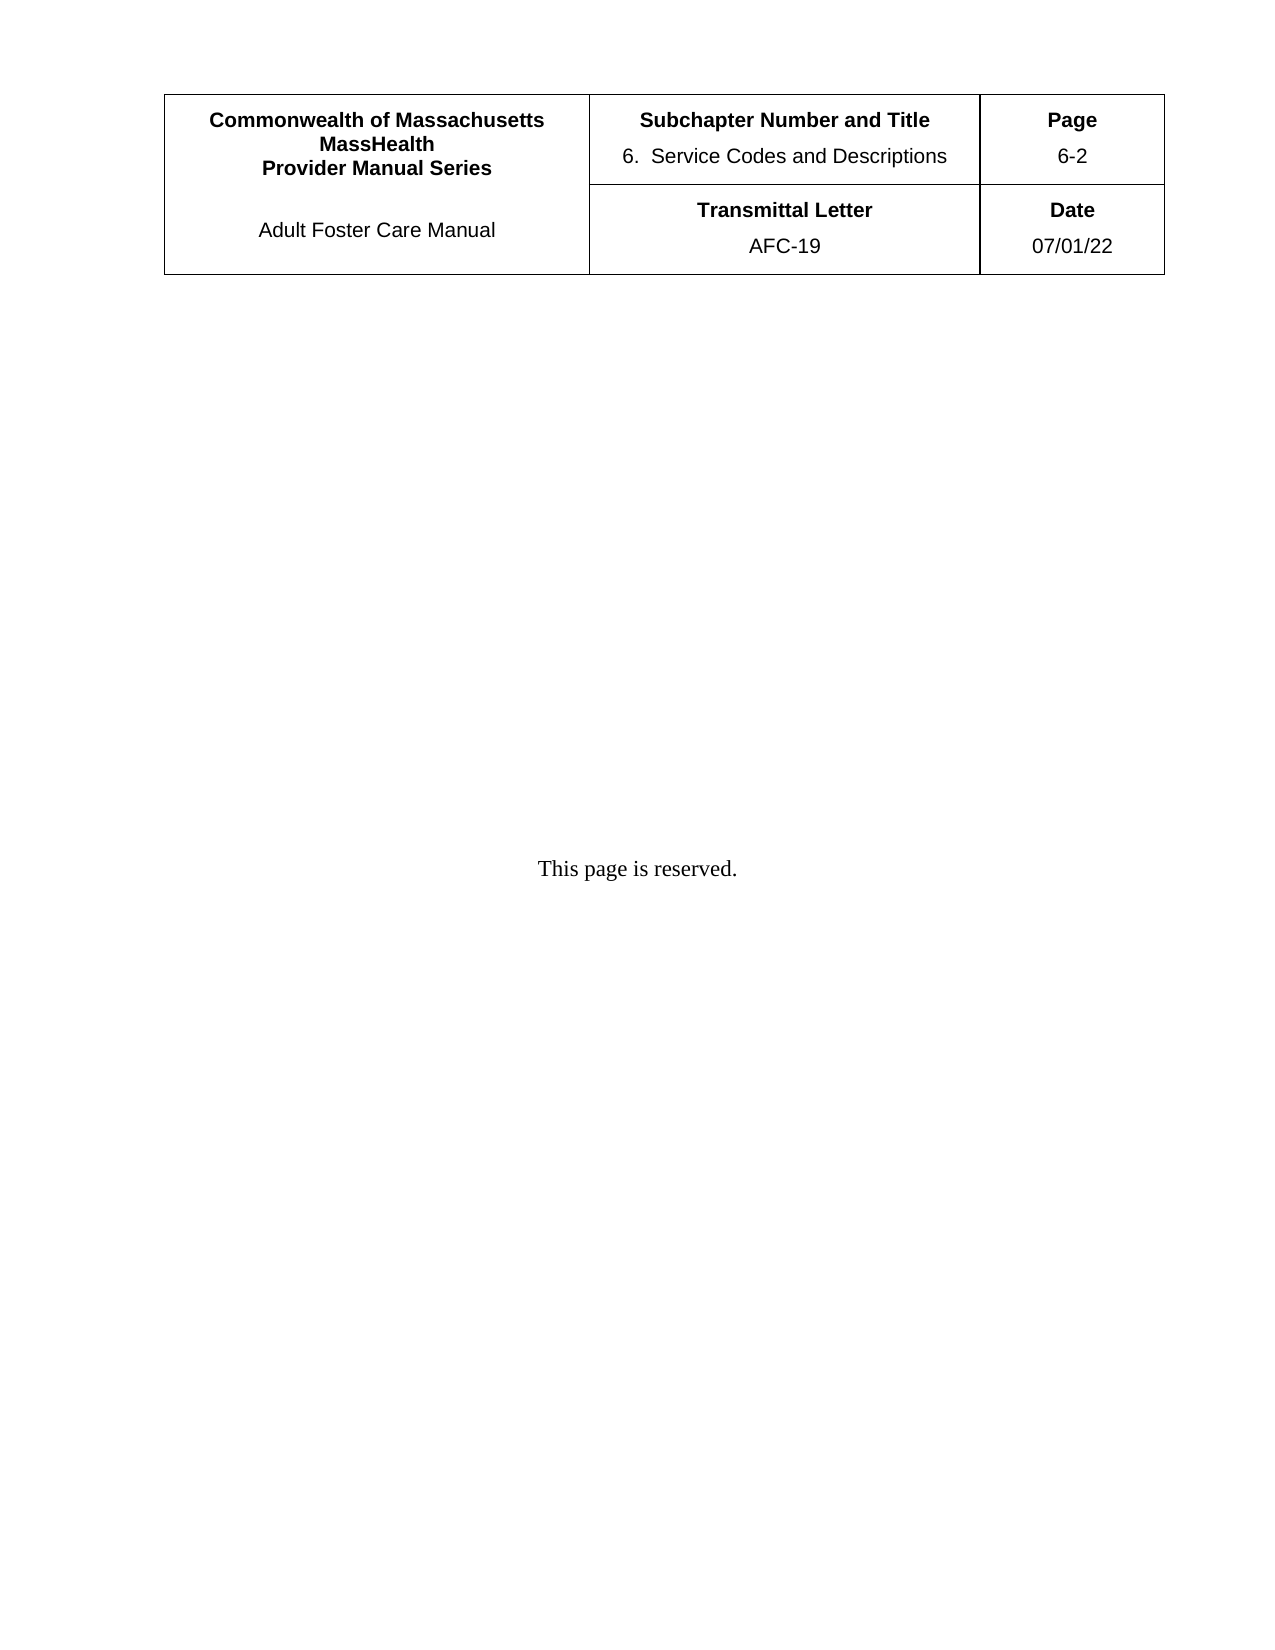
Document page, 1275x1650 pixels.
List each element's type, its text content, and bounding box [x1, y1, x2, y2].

table_header Commonwealth of Massachusetts MassHealth Provider Manual Series [165, 95, 589, 184]
table_cell Adult Foster Care Manual [165, 184, 589, 274]
table_cell Date 07/01/22 [981, 185, 1164, 274]
table_cell Transmittal Letter AFC-19 [590, 185, 979, 274]
table_header Subchapter Number and Title 6. Service Codes and Descriptions [590, 95, 979, 184]
table_header Page 6-2 [981, 95, 1164, 184]
text This page is reserved. [150, 855, 1125, 881]
